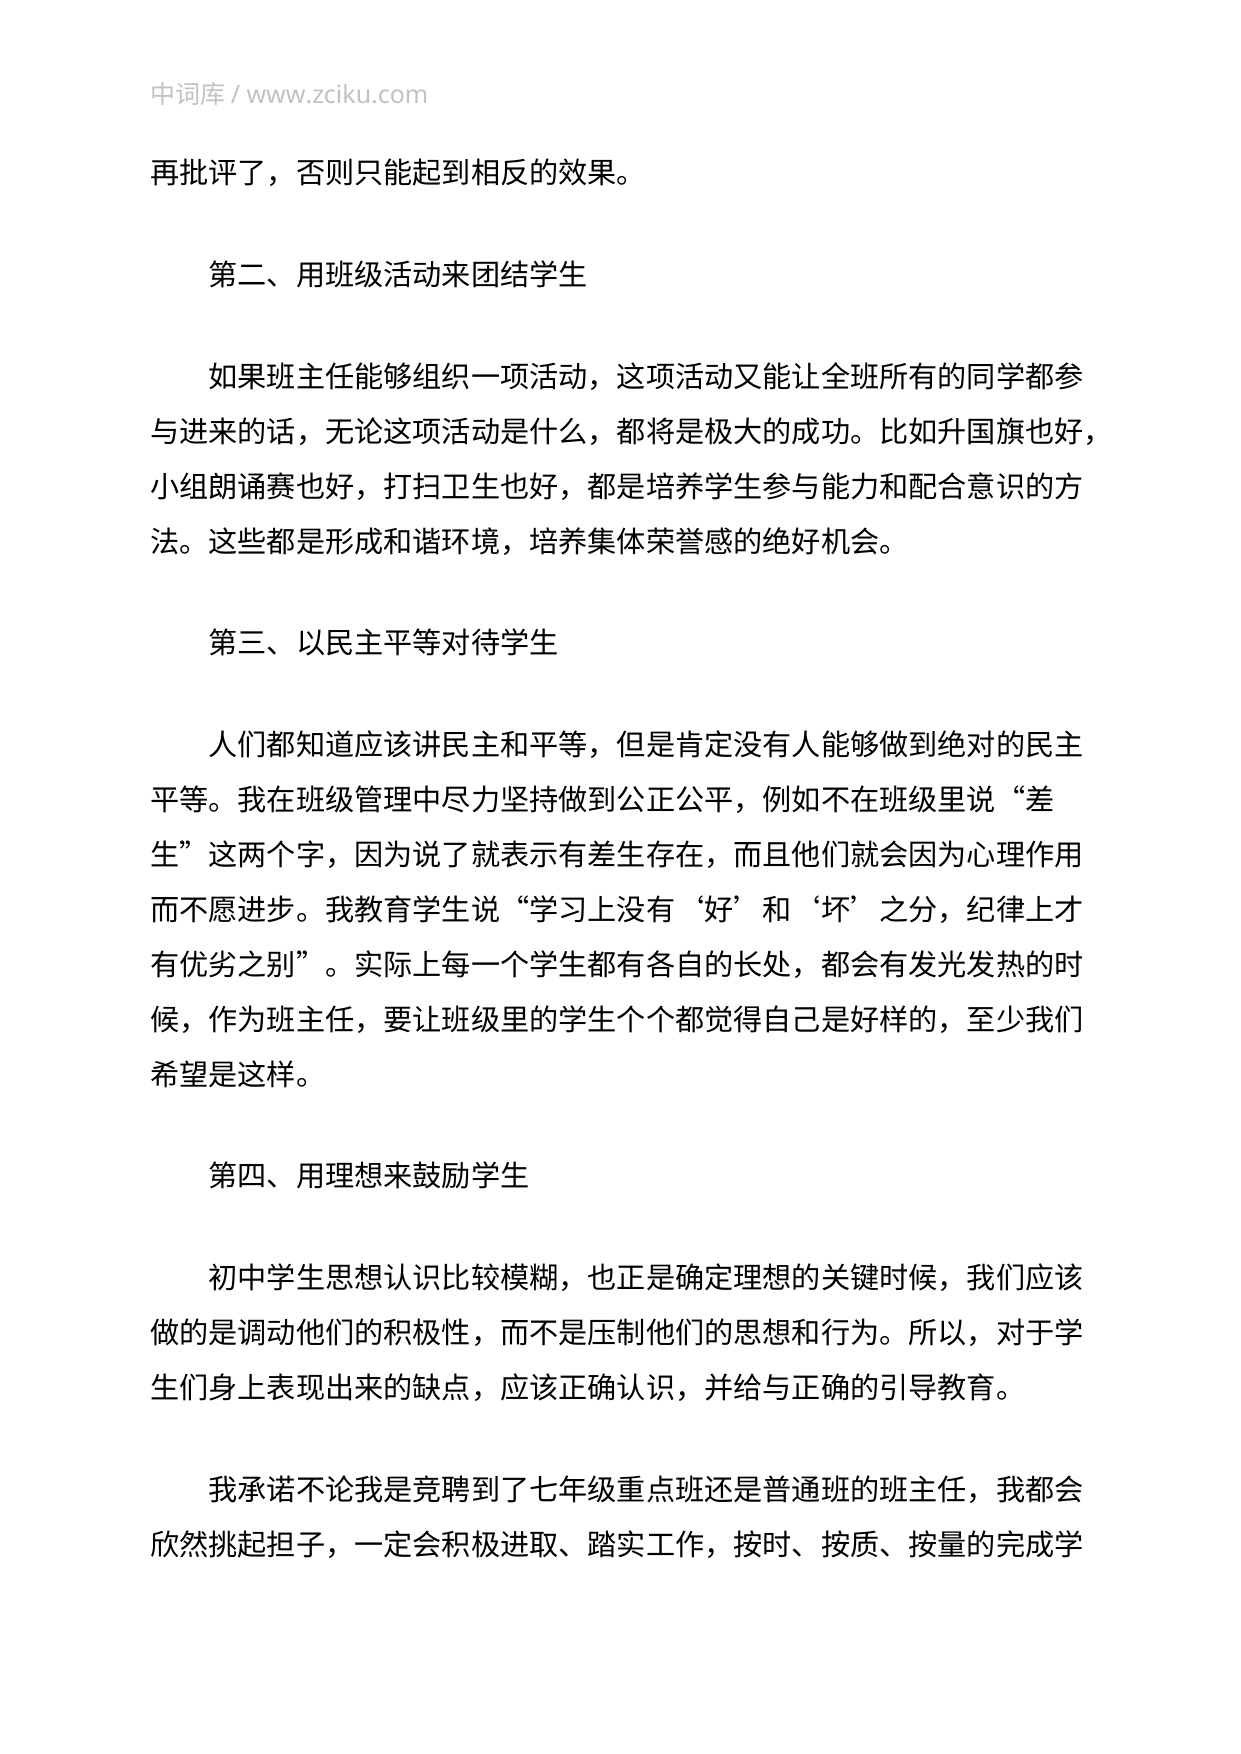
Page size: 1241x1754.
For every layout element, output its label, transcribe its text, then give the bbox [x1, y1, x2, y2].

text 第三、以民主平等对待学生 [150, 620, 1090, 662]
text 第二、用班级活动来团结学生 [150, 252, 1090, 294]
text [150, 150, 1090, 192]
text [150, 1466, 1090, 1563]
text 如果班主任能够组织一项活动，这项活动又能让全班所有的同学都参与进来的话，无论这项活动是什么，都将是极大的成功。比如升国旗也好，小组朗诵赛也好，打扫卫生也好，都是培养学生参与能力和配合意识的方法。这些都是形成和谐环境，培养集体荣誉感的绝好机会。 [150, 353, 1090, 561]
text 初中学生思想认识比较模糊，也正是确定理想的关键时候，我们应该做的是调动他们的积极性，而不是压制他们的思想和行为。所以，对于学生们身上表现出来的缺点，应该正确认识，并给与正确的引导教育。 [150, 1255, 1090, 1407]
text 人们都知道应该讲民主和平等，但是肯定没有人能够做到绝对的民主平等。我在班级管理中尽力坚持做到公正公平，例如不在班级里说“差生”这两个字，因为说了就表示有差生存在，而且他们就会因为心理作用而不愿进步。我教育学生说“学习上没有‘好’和‘坏’之分，纪律上才有优劣之别”。实际上每一个学生都有各自的长处，都会有发光发热的时候，作为班主任，要让班级里的学生个个都觉得自己是好样的，至少我们希望是这样。 [150, 722, 1090, 1093]
text 第四、用理想来鼓励学生 [150, 1153, 1090, 1195]
